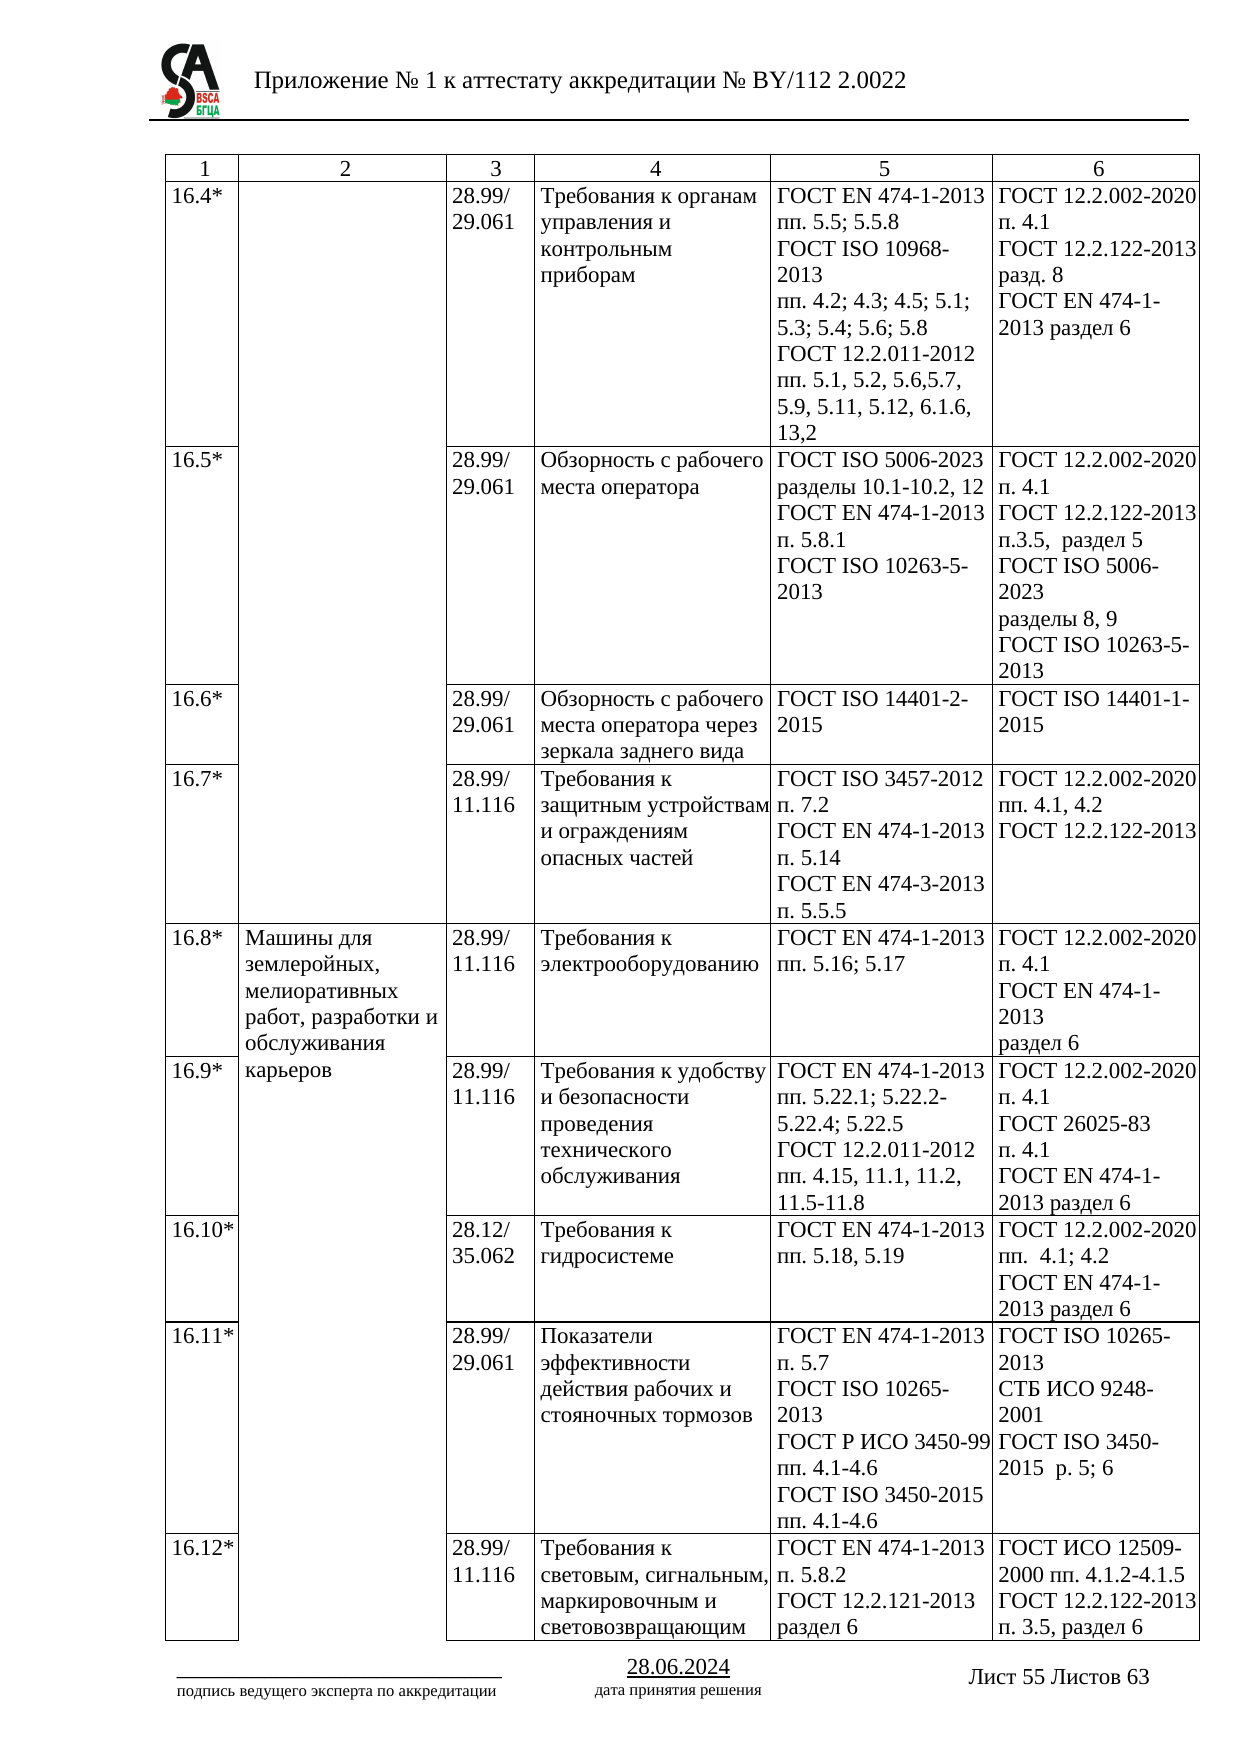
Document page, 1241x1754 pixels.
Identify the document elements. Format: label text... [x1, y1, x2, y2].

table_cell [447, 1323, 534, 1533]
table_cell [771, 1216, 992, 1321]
table_header 3 [447, 155, 534, 181]
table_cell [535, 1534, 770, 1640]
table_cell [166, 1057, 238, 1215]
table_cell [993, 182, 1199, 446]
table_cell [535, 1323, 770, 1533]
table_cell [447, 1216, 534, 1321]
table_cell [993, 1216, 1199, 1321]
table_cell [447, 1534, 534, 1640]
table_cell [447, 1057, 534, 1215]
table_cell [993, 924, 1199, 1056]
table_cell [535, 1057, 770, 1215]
table_header 1 [166, 155, 238, 181]
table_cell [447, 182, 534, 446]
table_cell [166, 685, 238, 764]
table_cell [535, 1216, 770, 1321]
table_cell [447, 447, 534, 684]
table_header 2 [239, 155, 446, 181]
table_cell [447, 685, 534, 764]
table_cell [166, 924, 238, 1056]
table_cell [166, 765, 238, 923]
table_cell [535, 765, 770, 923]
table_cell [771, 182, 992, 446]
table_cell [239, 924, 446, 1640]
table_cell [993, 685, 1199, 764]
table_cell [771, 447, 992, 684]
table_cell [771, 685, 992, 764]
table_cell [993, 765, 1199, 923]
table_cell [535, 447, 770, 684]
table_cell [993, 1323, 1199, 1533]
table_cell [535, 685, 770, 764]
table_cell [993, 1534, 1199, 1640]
table_header 6 [993, 155, 1199, 181]
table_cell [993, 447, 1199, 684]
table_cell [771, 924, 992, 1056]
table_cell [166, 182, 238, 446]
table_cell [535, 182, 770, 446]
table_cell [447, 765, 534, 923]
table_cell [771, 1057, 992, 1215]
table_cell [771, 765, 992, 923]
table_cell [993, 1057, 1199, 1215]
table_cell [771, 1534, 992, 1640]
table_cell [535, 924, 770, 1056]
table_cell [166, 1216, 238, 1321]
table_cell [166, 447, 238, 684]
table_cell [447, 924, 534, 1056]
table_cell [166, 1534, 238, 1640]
picture [160, 41, 221, 119]
table_header 4 [535, 155, 770, 181]
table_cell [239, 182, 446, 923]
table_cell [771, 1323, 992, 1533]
table_header 5 [771, 155, 992, 181]
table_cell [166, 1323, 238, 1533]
